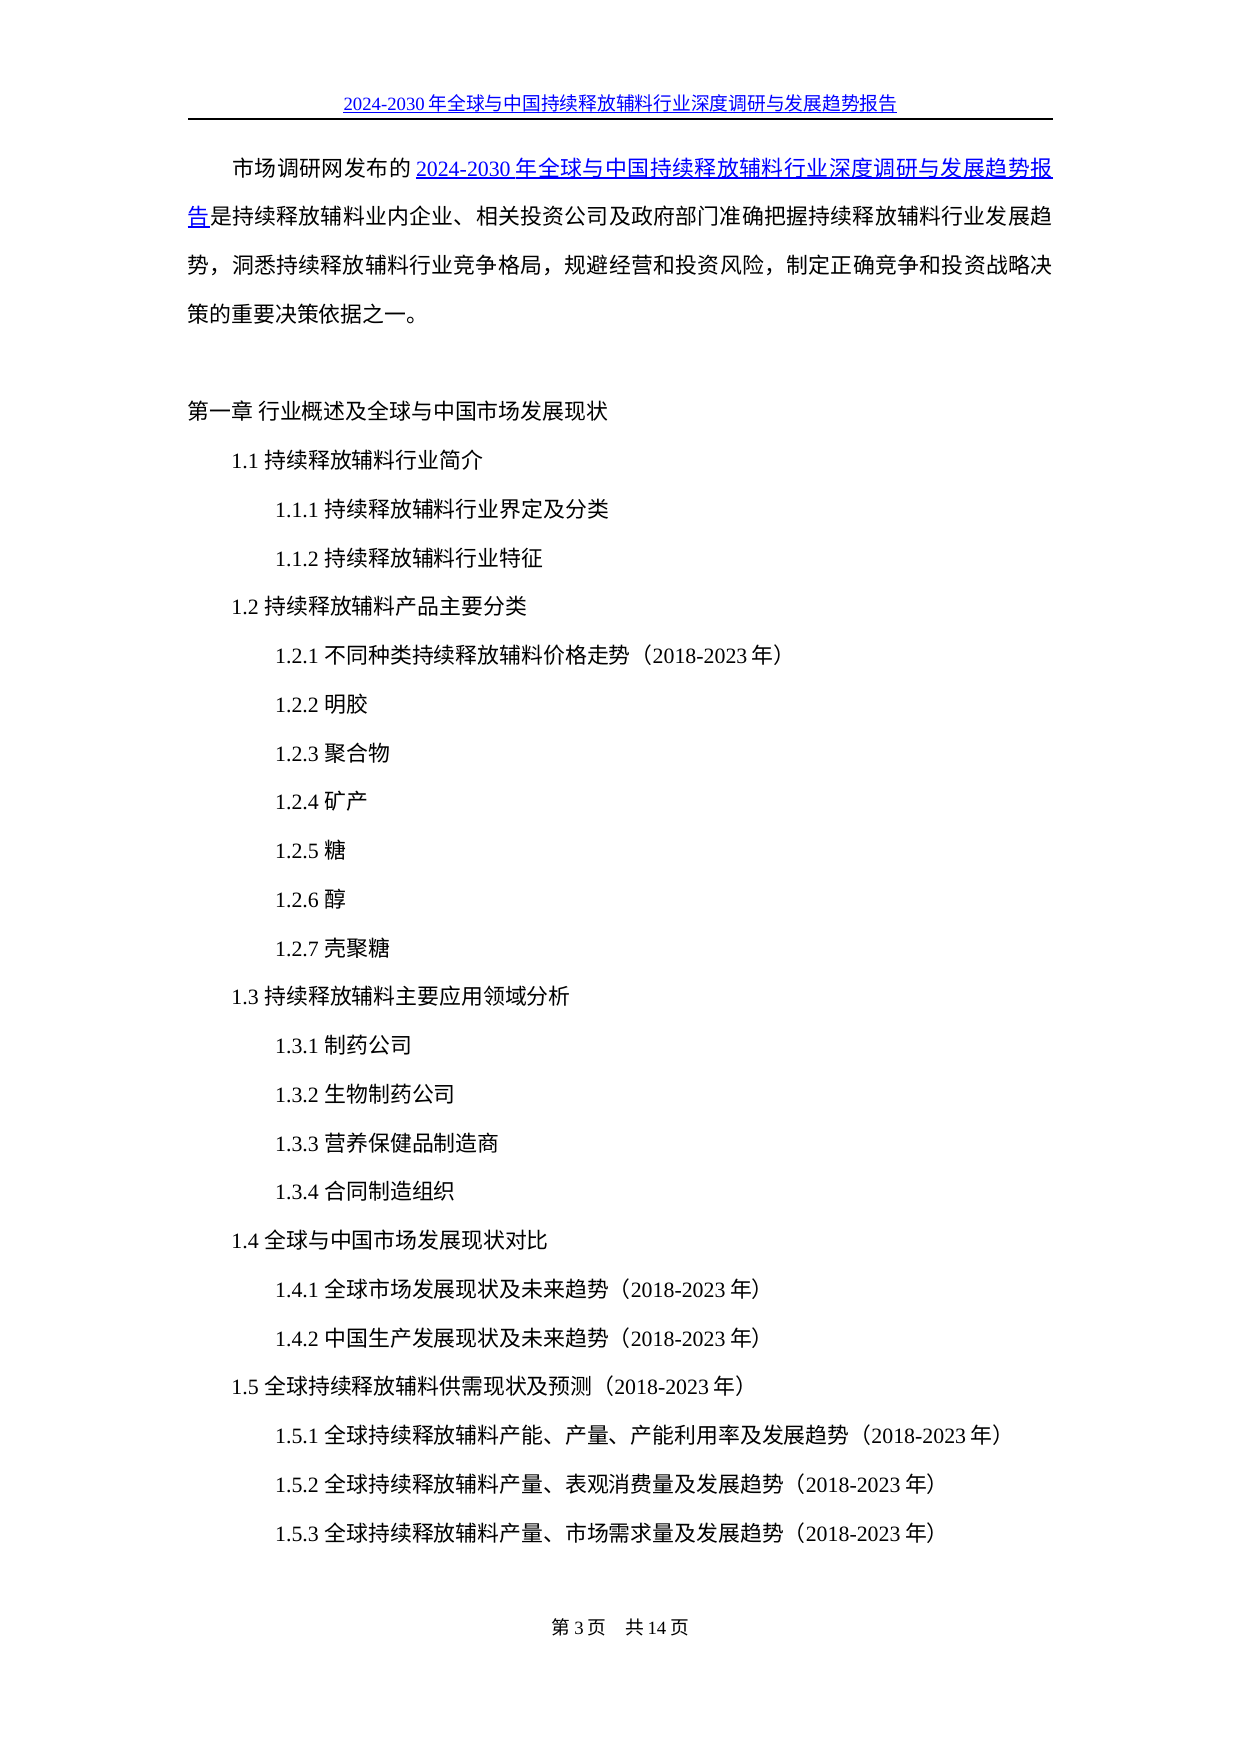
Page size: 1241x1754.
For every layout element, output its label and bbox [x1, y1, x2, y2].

text [187, 150, 1053, 1548]
